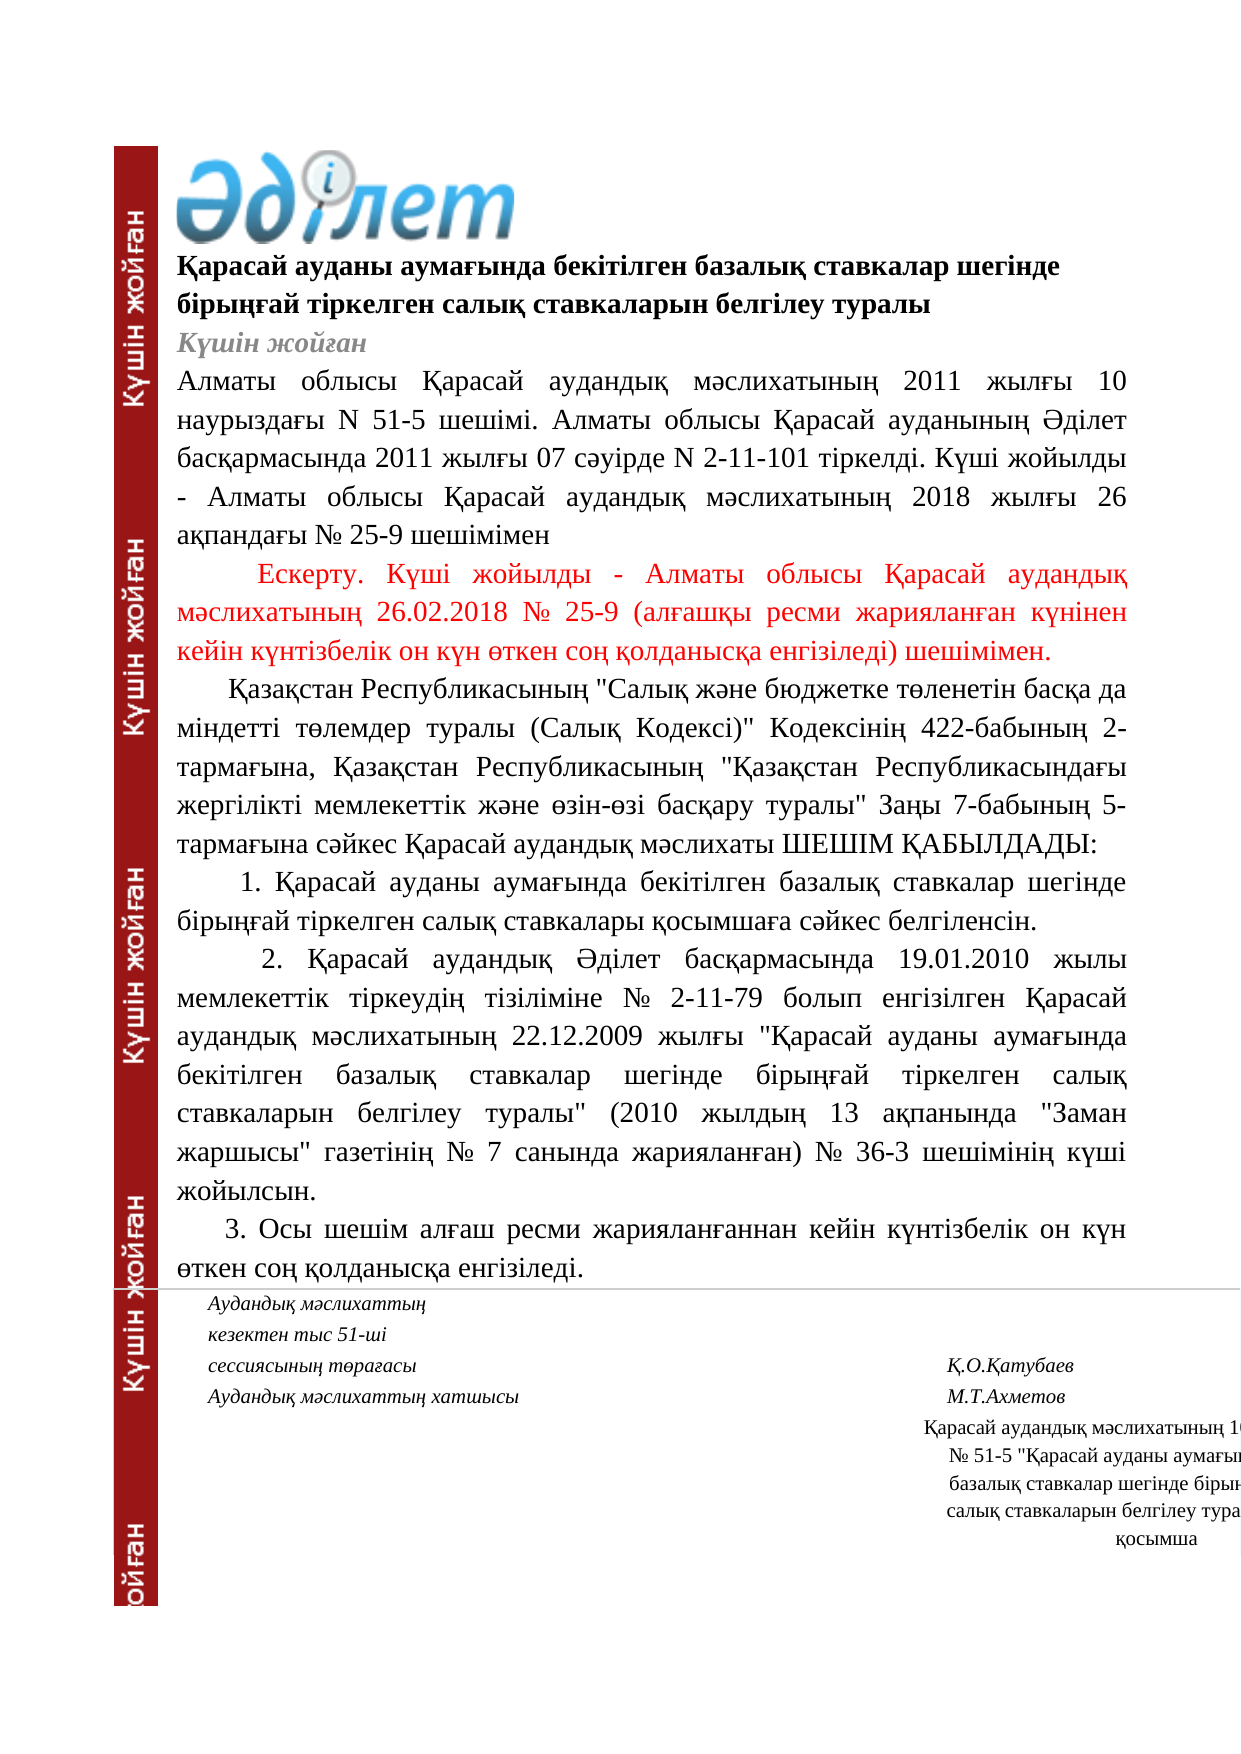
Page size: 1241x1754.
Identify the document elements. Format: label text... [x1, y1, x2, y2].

text Қарасай ауданы аумағында бекітілген базалық ставкалар шегінде бірыңғай тіркелген салық ставкаларын белгілеу туралы [112, 248, 1128, 320]
table_header [114, 1414, 918, 1555]
table_header Аудандық мәслихаттың [114, 1290, 1240, 1321]
text 2. Қарасай аудандық Әділет басқармасында 19.01.2010 жылы мемлекеттік тіркеудің тізіліміне № 2-11-79 болып енгізілген Қарасай аудандық мәслихатының 22.12.2009 жылғы "Қарасай ауданы аумағында бекітілген базалық ставкалар шегінде бірыңғай тіркелген салық ставкаларын белгілеу туралы" (2010 жылдың 13 ақпанында "Заман жаршысы" газетінің № 7 санында жарияланған) № 36-3 шешімінің күші жойылсын. [112, 941, 1128, 1206]
text Алматы облысы Қарасай аудандық мәслихатының 2011 жылғы 10 наурыздағы N 51-5 шешімі. Алматы облысы Қарасай ауданының Әділет басқармасында 2011 жылғы 07 сәуірде N 2-11-101 тіркелді. Күші жойылды - Алматы облысы Қарасай аудандық мәслихатының 2018 жылғы 26 ақпандағы № 25-9 шешімімен [112, 363, 1128, 551]
text 3. Осы шешім алғаш ресми жарияланғаннан кейін күнтізбелік он күн өткен соң қолданысқа енгізіледі. [112, 1211, 1128, 1283]
table_header Қарасай аудандық мәслихатының 10.03.2011 жылғы № 51-5 "Қарасай ауданы аумағында бекітілген базалық ставкалар шегінде бірыңғай тіркелген салық ставкаларын белгілеу туралы” шешіміне қосымша [918, 1414, 1240, 1555]
picture [176, 150, 515, 244]
table_cell кезектен тыс 51-ші [114, 1321, 1240, 1352]
picture [114, 667, 158, 672]
picture [114, 1283, 158, 1288]
text Күшін жойған [112, 325, 1128, 358]
picture [114, 358, 158, 363]
picture [114, 320, 158, 325]
picture [114, 1555, 158, 1606]
picture [114, 936, 158, 941]
picture [114, 1206, 158, 1211]
text Ескерту. Күші жойылды - Алматы облысы Қарасай аудандық мәслихатының 26.02.2018 № 25-9 (алғашқы ресми жарияланған күнінен кейін күнтізбелік он күн өткен соң қолданысқа енгізіледі) шешімімен. [112, 556, 1128, 667]
text 1. Қарасай ауданы аумағында бекітілген базалық ставкалар шегінде бірыңғай тіркелген салық ставкалары қосымшаға сәйкес белгіленсін. [112, 864, 1128, 936]
table_cell сессиясының төрағасы [114, 1352, 945, 1383]
picture [114, 551, 158, 556]
picture [114, 859, 158, 864]
table_cell Аудандық мәслихаттың хатшысы [114, 1383, 945, 1414]
table_cell М.Т.Ахметов [945, 1383, 1240, 1414]
table_cell Қ.О.Қатубаев [945, 1352, 1240, 1383]
text Қазақстан Республикасының "Салық және бюджетке төленетін басқа да міндетті төлемдер туралы (Салық Кодексі)" Кодексінің 422-бабының 2-тармағына, Қазақстан Республикасының "Қазақстан Республикасындағы жергілікті мемлекеттік және өзін-өзі басқару туралы" Заңы 7-бабының 5-тармағына сәйкес Қарасай аудандық мәслихаты ШЕШІМ ҚАБЫЛДАДЫ: [112, 672, 1128, 859]
picture [114, 146, 158, 248]
